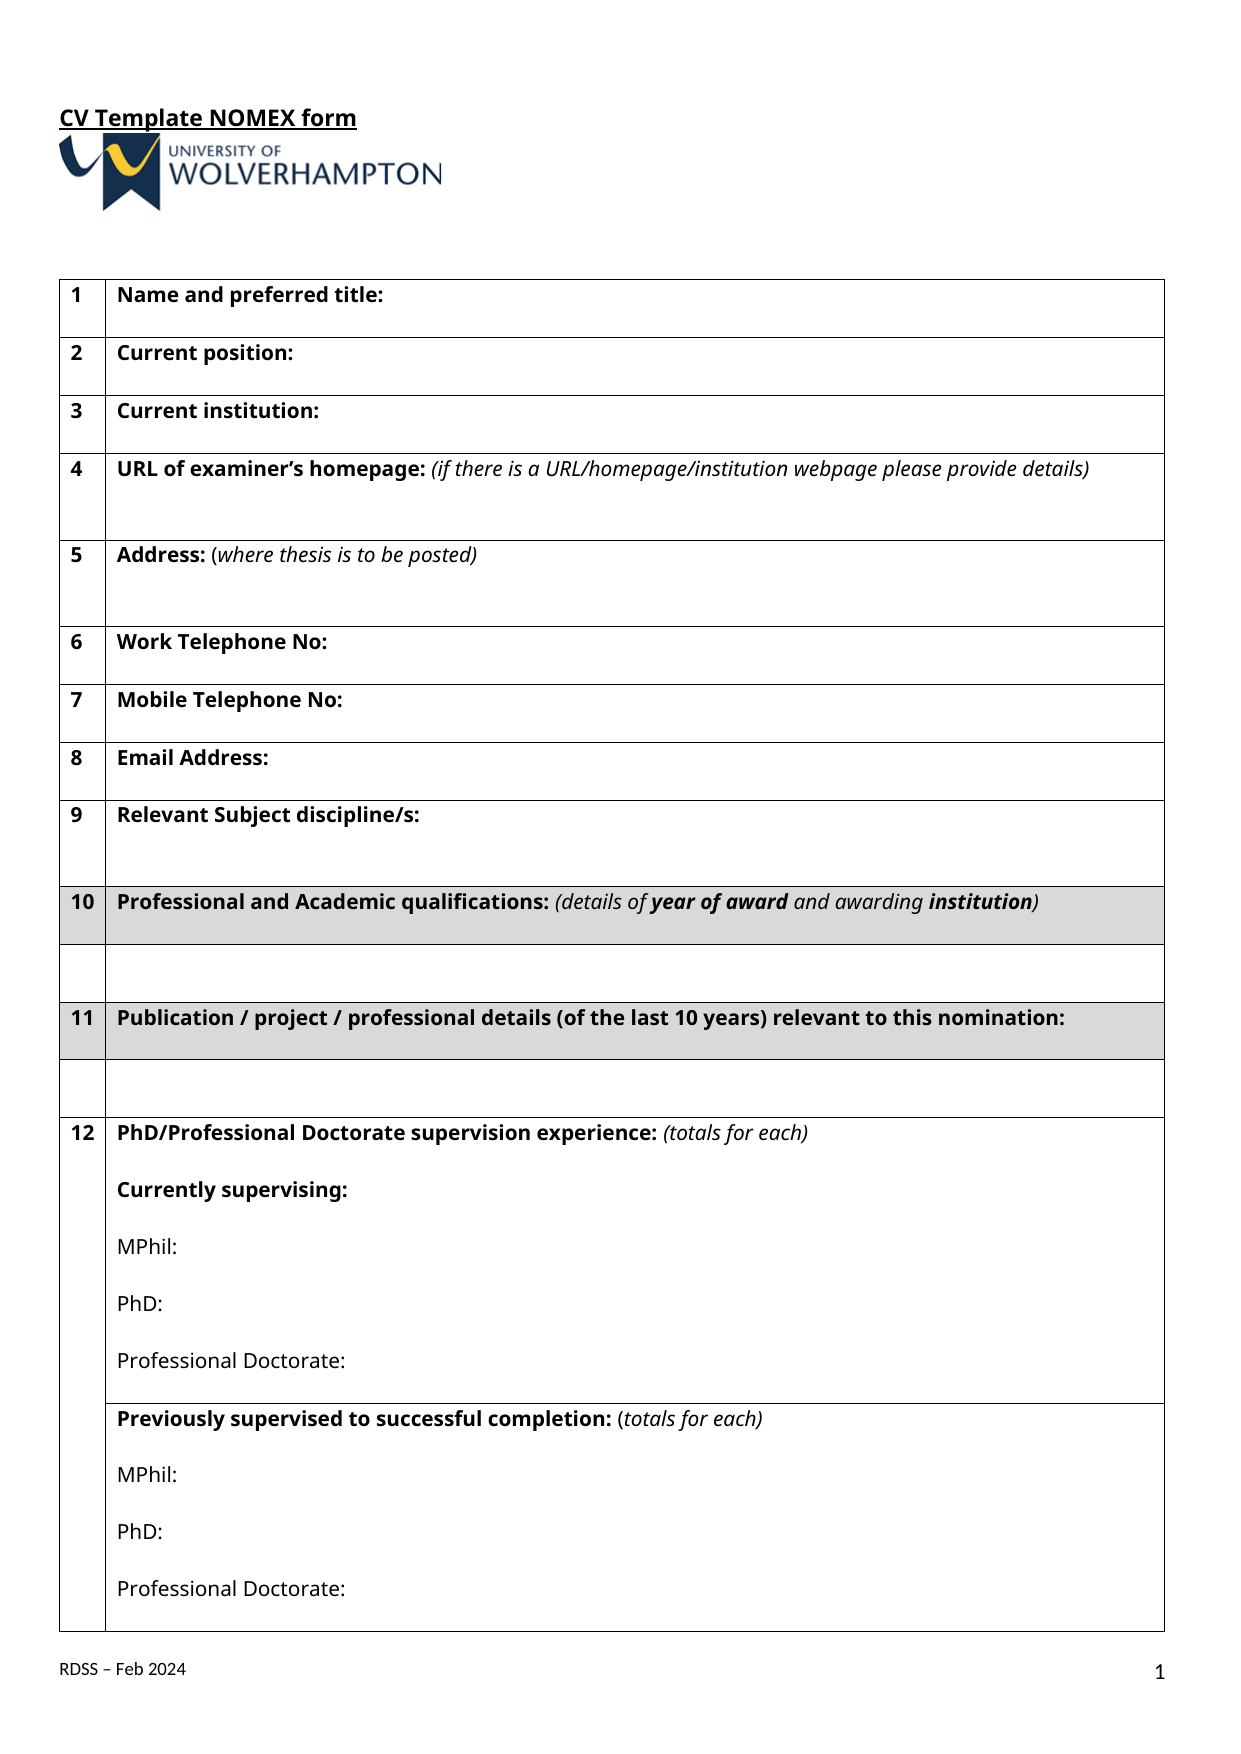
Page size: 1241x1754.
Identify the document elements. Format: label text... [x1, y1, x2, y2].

table_cell Email Address: [106, 743, 1164, 799]
table_cell 7 [60, 685, 105, 742]
table_cell 6 [60, 627, 105, 684]
table_cell 12 [60, 1118, 105, 1631]
table_cell 4 [60, 454, 105, 539]
table_header 1 [60, 280, 105, 337]
table_cell 3 [60, 396, 105, 453]
table_cell Address: (where thesis is to be posted) [106, 541, 1164, 626]
table_cell Publication / project / professional details (of the last 10 years) relevant to this nomination: [106, 1003, 1164, 1059]
table_cell Work Telephone No: [106, 627, 1164, 684]
table_cell 2 [60, 338, 105, 395]
table_cell 5 [60, 541, 105, 626]
table_cell Previously supervised to successful completion: (totals for each) MPhil: PhD: Professional Doctorate: [106, 1404, 1164, 1631]
picture [59, 133, 442, 211]
table_cell Current institution: [106, 396, 1164, 453]
table_cell [106, 1060, 1164, 1117]
table_cell 11 [60, 1003, 105, 1059]
table_cell PhD/Professional Doctorate supervision experience: (totals for each) Currently supervising: MPhil: PhD: Professional Doctorate: [106, 1118, 1164, 1403]
text CV Template NOMEX form [59, 102, 1165, 217]
table_cell URL of examiner’s homepage: (if there is a URL/homepage/institution webpage please provide details) [106, 454, 1164, 539]
table_cell [106, 945, 1164, 1002]
table_cell Professional and Academic qualifications: (details of year of award and awarding institution) [106, 887, 1164, 944]
table_cell Current position: [106, 338, 1164, 395]
table_cell Relevant Subject discipline/s: [106, 801, 1164, 886]
table_cell [60, 945, 105, 1002]
table_cell Mobile Telephone No: [106, 685, 1164, 742]
table_cell 9 [60, 801, 105, 886]
table_cell 10 [60, 887, 105, 944]
table_cell [60, 1060, 105, 1117]
table_header Name and preferred title: [106, 280, 1164, 337]
table_cell 8 [60, 743, 105, 799]
